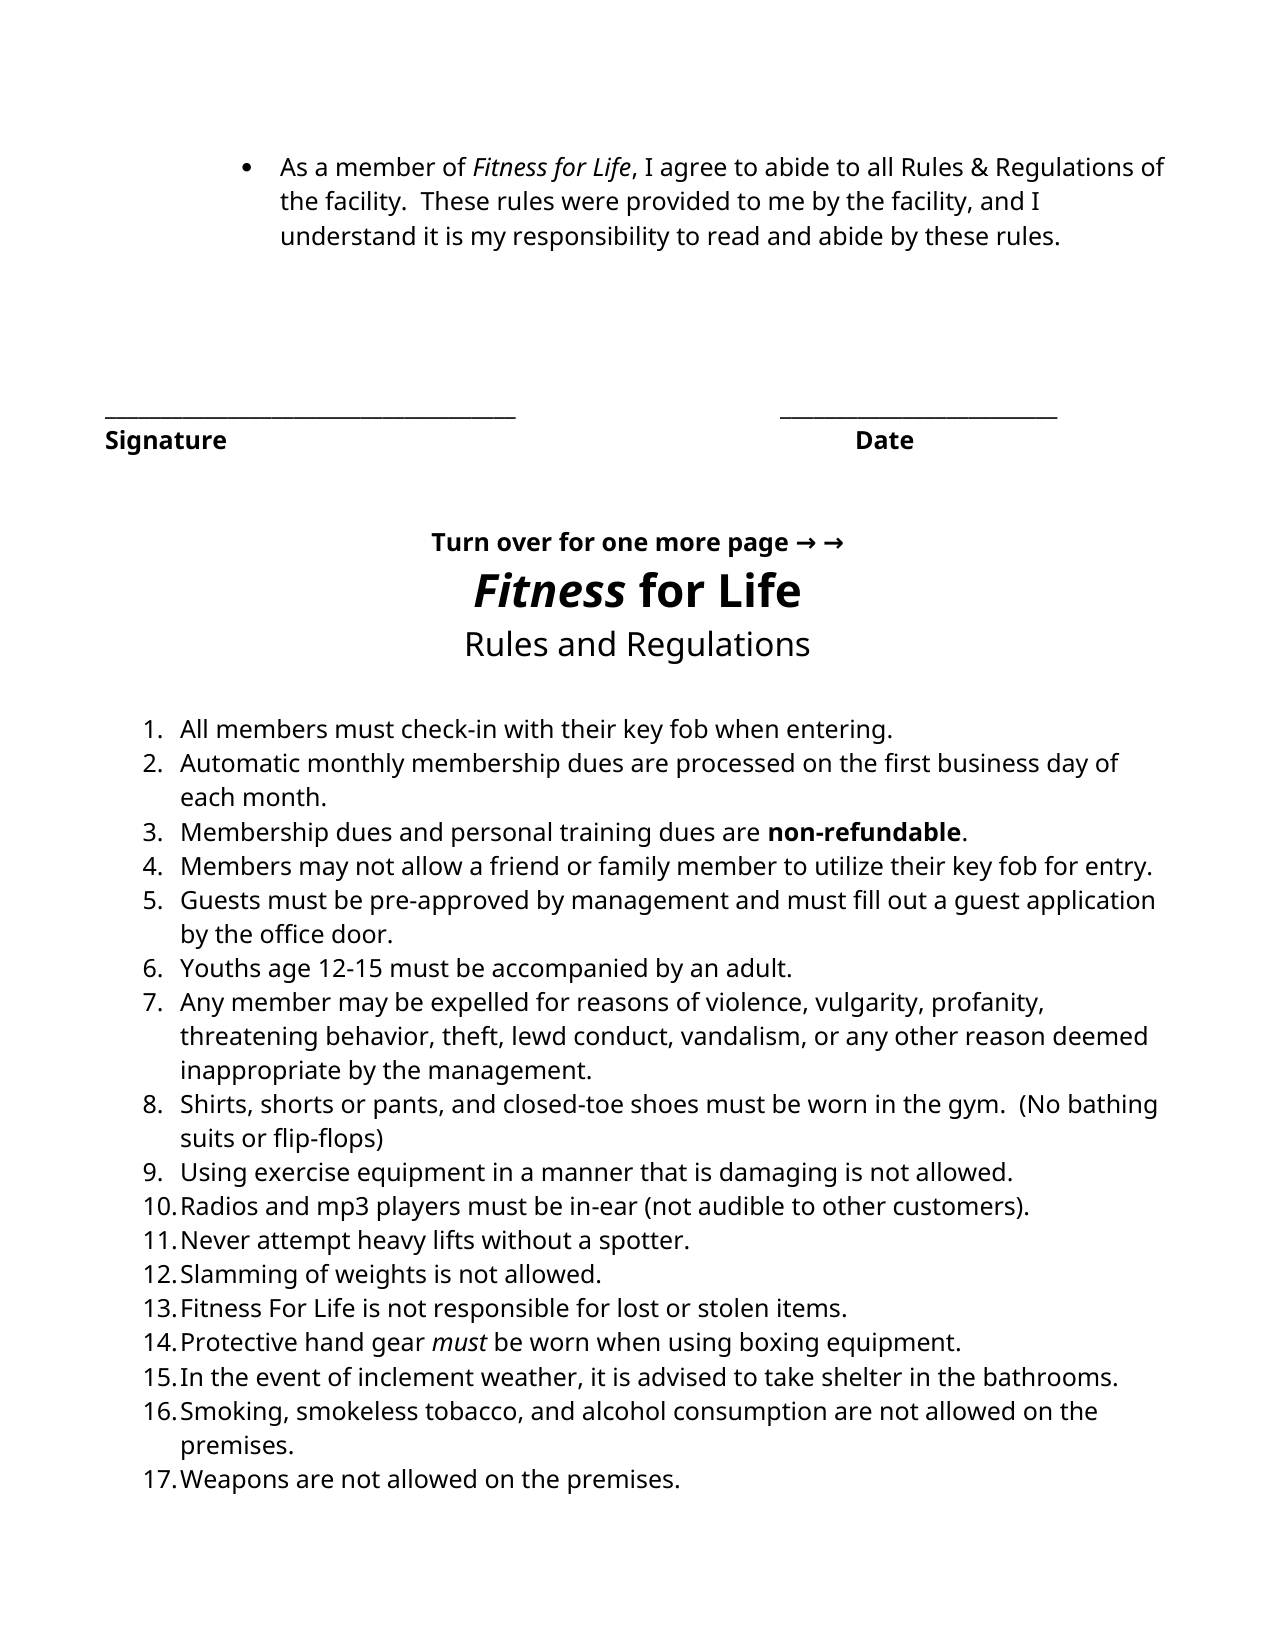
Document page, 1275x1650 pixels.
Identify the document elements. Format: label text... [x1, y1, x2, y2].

list Smoking, smokeless tobacco, and alcohol consumption are not allowed on the premises. [142, 1393, 1170, 1461]
list Membership dues and personal training dues are non-refundable. [142, 814, 1170, 848]
list Members may not allow a friend or family member to utilize their key fob for entry. [142, 848, 1170, 882]
list Shirts, shorts or pants, and closed-toe shoes must be worn in the gym. (No bathing suits or flip-flops) [142, 1087, 1170, 1155]
text Rules and Regulations [105, 621, 1170, 667]
text Turn over for one more page → → [105, 525, 1170, 559]
list Slamming of weights is not allowed. [142, 1257, 1170, 1291]
list Automatic monthly membership dues are processed on the first business day of each month. [142, 746, 1170, 814]
text Signature Date [105, 422, 1170, 457]
text _____________________________________ _________________________ [105, 388, 1170, 422]
text Fitness for Life [105, 559, 1170, 621]
list Guests must be pre-approved by management and must fill out a guest application by the office door. [142, 882, 1170, 950]
list In the event of inclement weather, it is advised to take shelter in the bathrooms. [142, 1359, 1170, 1393]
list Protective hand gear must be worn when using boxing equipment. [142, 1325, 1170, 1359]
list Any member may be expelled for reasons of violence, vulgarity, profanity, threatening behavior, theft, lewd conduct, vandalism, or any other reason deemed inappropriate by the management. [142, 984, 1170, 1087]
list As a member of Fitness for Life, I agree to abide to all Rules & Regulations of the facility. These rules were provided to me by the facility, and I understand it is my responsibility to read and abide by these rules. [242, 150, 1170, 252]
list All members must check-in with their key fob when entering. [142, 712, 1170, 746]
list Fitness For Life is not responsible for lost or stolen items. [142, 1291, 1170, 1325]
list Never attempt heavy lifts without a spotter. [142, 1223, 1170, 1257]
list Using exercise equipment in a manner that is damaging is not allowed. [142, 1155, 1170, 1189]
list Youths age 12-15 must be accompanied by an adult. [142, 950, 1170, 984]
list Radios and mp3 players must be in-ear (not audible to other customers). [142, 1189, 1170, 1223]
list Weapons are not allowed on the premises. [142, 1461, 1170, 1495]
